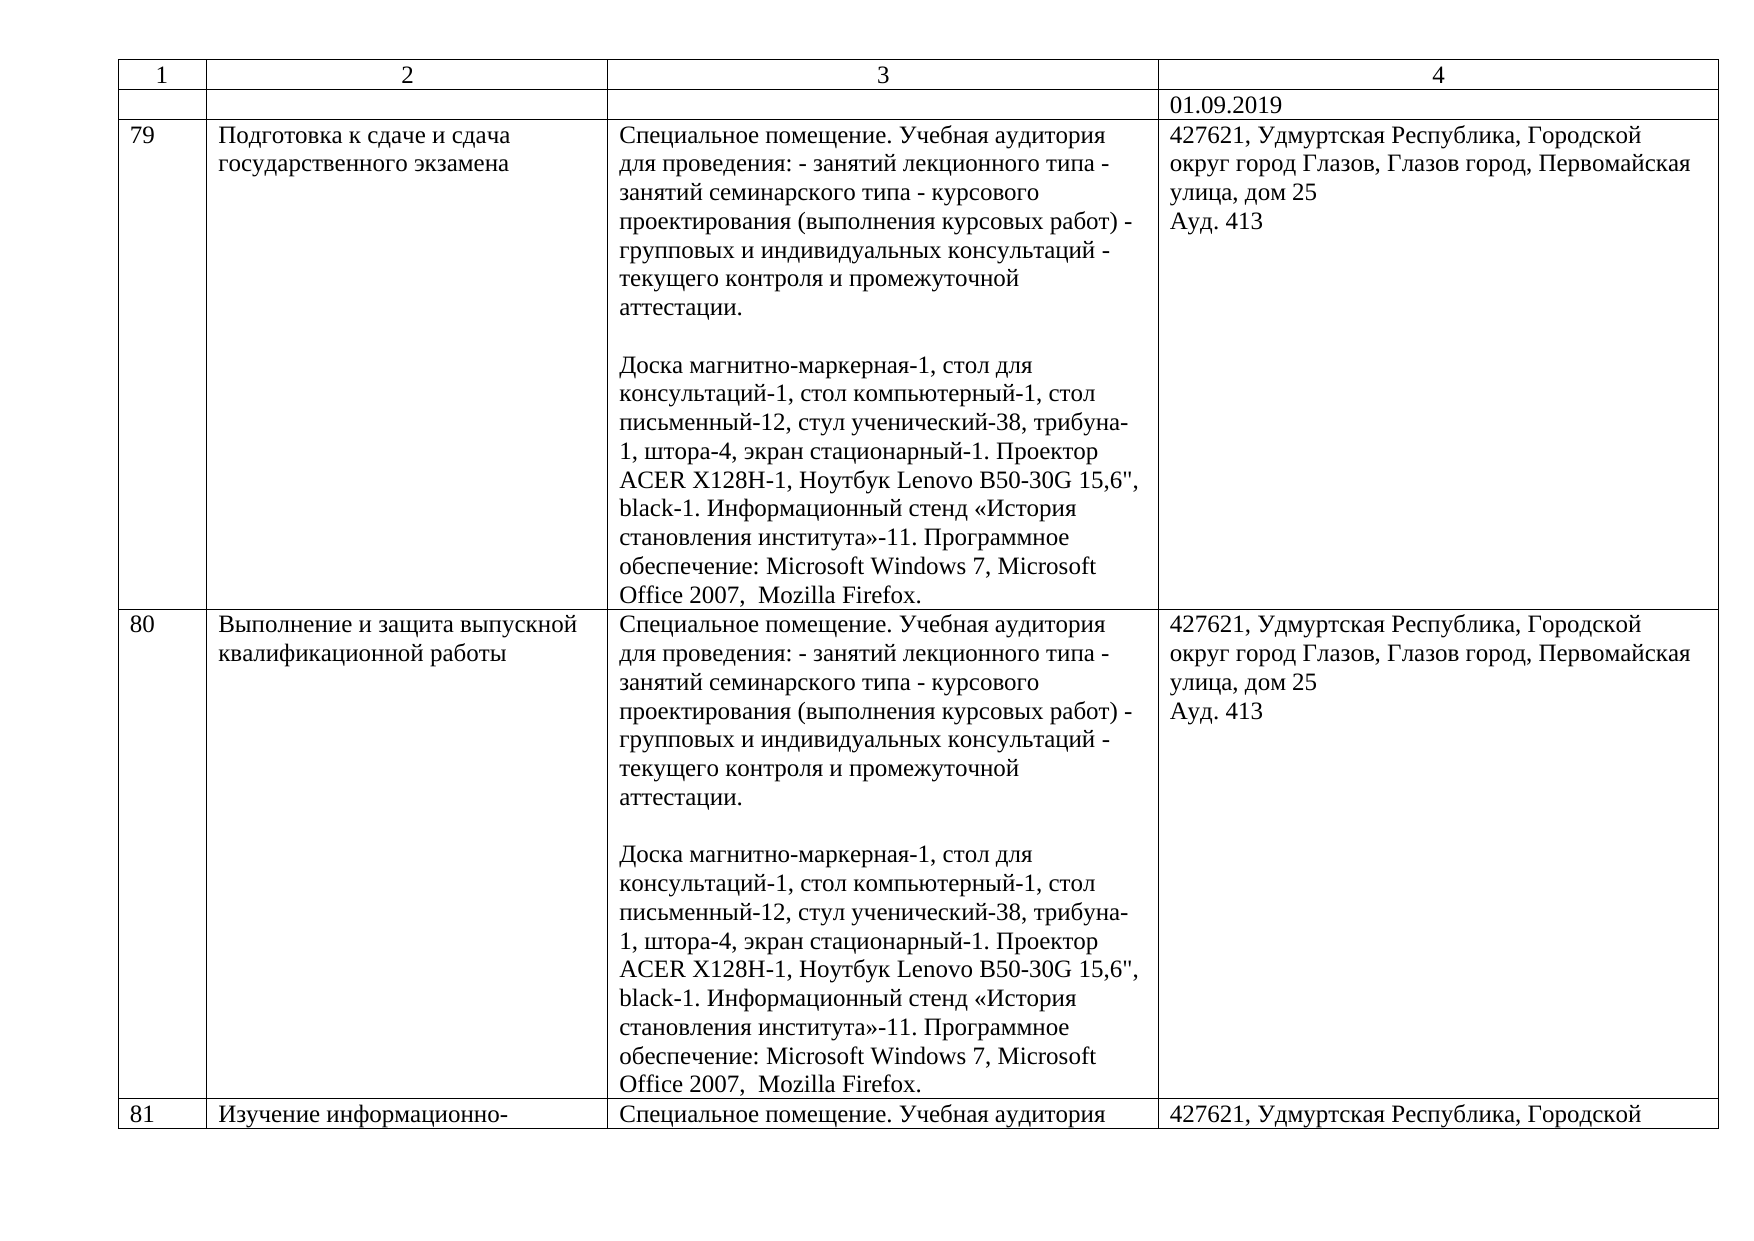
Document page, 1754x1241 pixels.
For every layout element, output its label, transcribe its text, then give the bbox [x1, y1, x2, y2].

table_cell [608, 1099, 1158, 1128]
table_cell Подготовка к сдаче и сдача государственного экзамена [207, 120, 607, 608]
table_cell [207, 1099, 607, 1128]
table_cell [1159, 90, 1718, 119]
table_header 4 [1159, 60, 1718, 89]
table_cell 81 [119, 1099, 206, 1128]
table_cell 427621, Удмуртская Республика, Городской округ город Глазов, Глазов город, Первомайская улица, дом 25 Ауд. 413 [1159, 120, 1718, 608]
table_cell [207, 90, 607, 119]
table_cell 427621, Удмуртская Республика, Городской округ город Глазов, Глазов город, Первомайская улица, дом 25 Ауд. 413 [1159, 610, 1718, 1098]
table_cell 79 [119, 120, 206, 608]
table_cell 80 [119, 610, 206, 1098]
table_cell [1159, 1099, 1718, 1128]
table_header 3 [608, 60, 1158, 89]
table_cell 78 [119, 90, 206, 119]
table_header 2 [207, 60, 607, 89]
table_cell Выполнение и защита выпускной квалификационной работы [207, 610, 607, 1098]
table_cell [608, 90, 1158, 119]
table_header 1 [119, 60, 206, 89]
